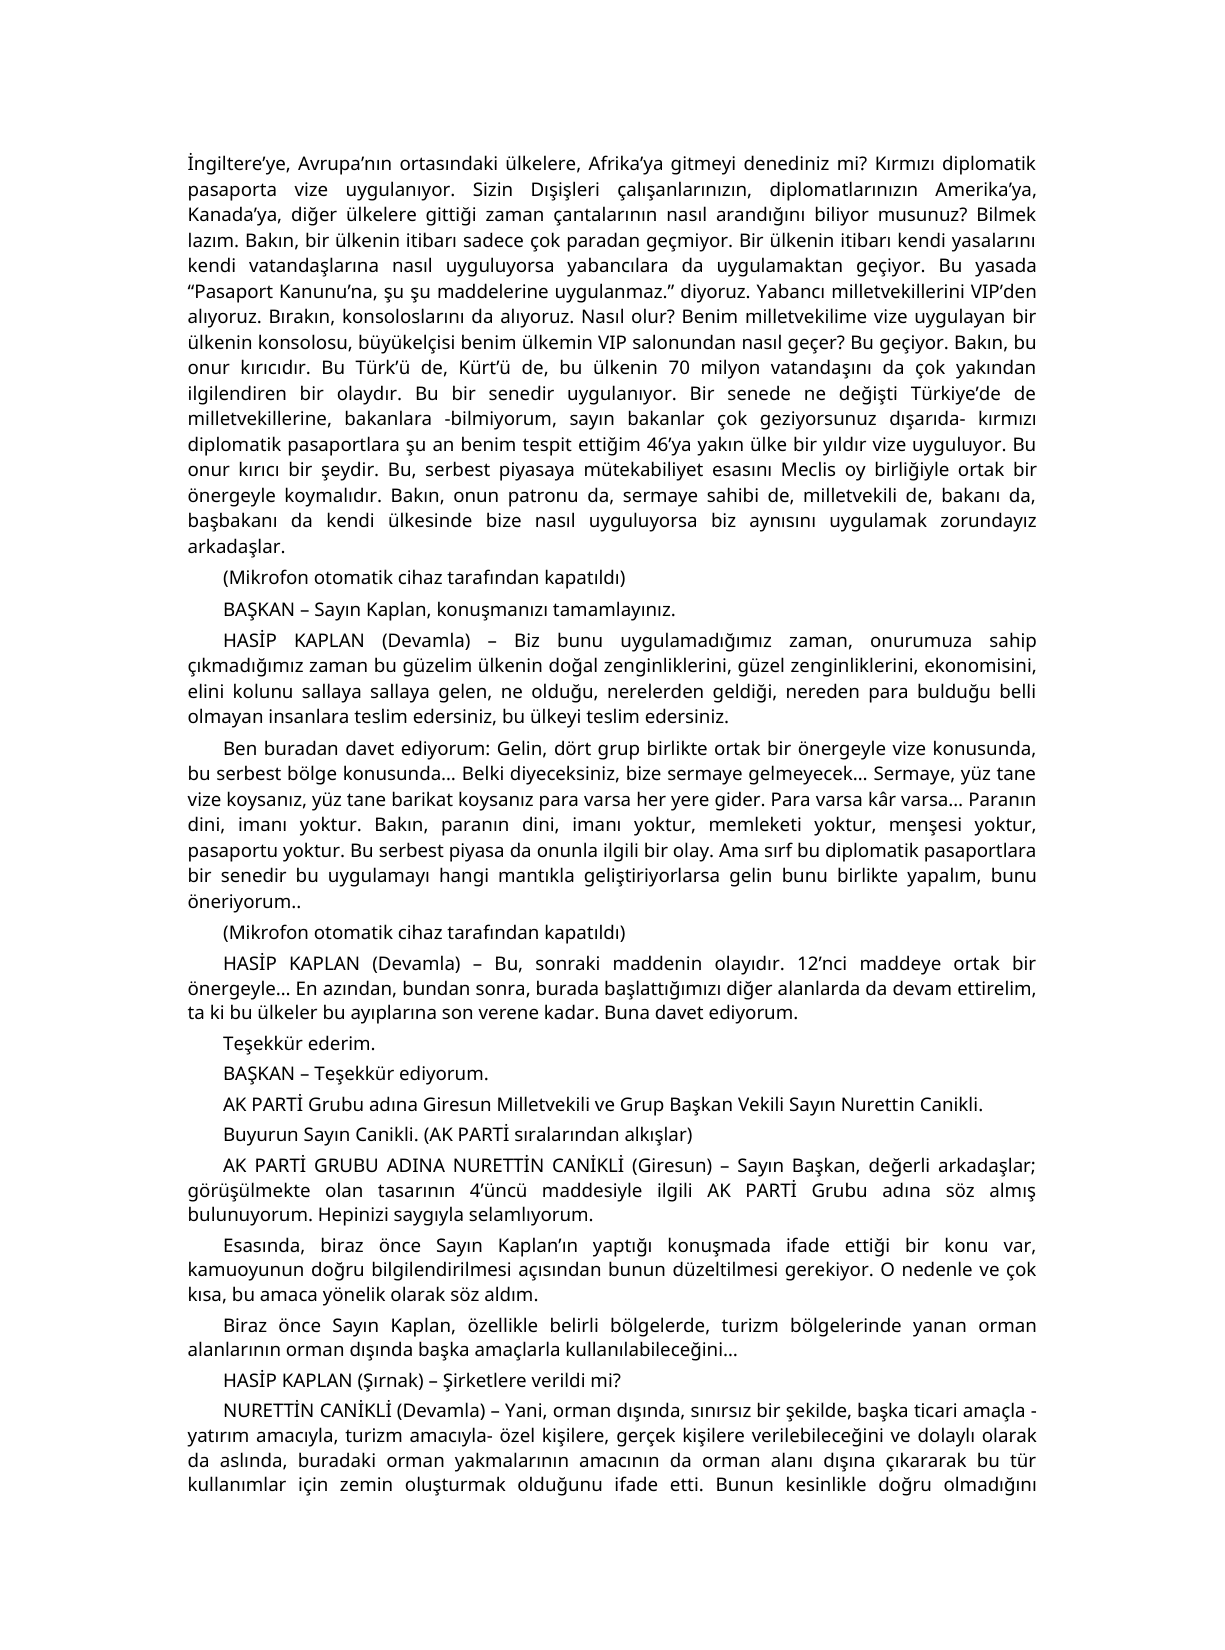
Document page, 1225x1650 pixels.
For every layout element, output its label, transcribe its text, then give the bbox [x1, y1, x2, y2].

text Ben buradan davet ediyorum: Gelin, dört grup birlikte ortak bir önergeyle vize konusunda, bu serbest bölge konusunda… Belki diyeceksiniz, bize sermaye gelmeyecek… Sermaye, yüz tane vize koysanız, yüz tane barikat koysanız para varsa her yere gider. Para varsa kâr varsa… Paranın dini, imanı yoktur. Bakın, paranın dini, imanı yoktur, memleketi yoktur, menşesi yoktur, pasaportu yoktur. Bu serbest piyasa da onunla ilgili bir olay. Ama sırf bu diplomatik pasaportlara bir senedir bu uygulamayı hangi mantıkla geliştiriyorlarsa gelin bunu birlikte yapalım, bunu öneriyorum.. [187, 735, 1037, 913]
text BAŞKAN – Sayın Kaplan, konuşmanızı tamamlayınız. [187, 596, 1037, 621]
text HASİP KAPLAN (Devamla) – Biz bunu uygulamadığımız zaman, onurumuza sahip çıkmadığımız zaman bu güzelim ülkenin doğal zenginliklerini, güzel zenginliklerini, ekonomisini, elini kolunu sallaya sallaya gelen, ne olduğu, nerelerden geldiği, nereden para bulduğu belli olmayan insanlara teslim edersiniz, bu ülkeyi teslim edersiniz. [187, 627, 1037, 729]
text Esasında, biraz önce Sayın Kaplan’ın yaptığı konuşmada ifade ettiği bir konu var, kamuoyunun doğru bilgilendirilmesi açısından bunun düzeltilmesi gerekiyor. O nedenle ve çok kısa, bu amaca yönelik olarak söz aldım. [187, 1232, 1037, 1307]
text Buyurun Sayın Canikli. (AK PARTİ sıralarından alkışlar) [187, 1122, 1037, 1147]
text HASİP KAPLAN (Devamla) – Bu, sonraki maddenin olayıdır. 12’nci maddeye ortak bir önergeyle… En azından, bundan sonra, burada başlattığımızı diğer alanlarda da devam ettirelim, ta ki bu ülkeler bu ayıplarına son verene kadar. Buna davet ediyorum. [187, 951, 1037, 1025]
text BAŞKAN – Teşekkür ediyorum. [187, 1061, 1037, 1086]
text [187, 150, 1037, 558]
text Biraz önce Sayın Kaplan, özellikle belirli bölgelerde, turizm bölgelerinde yanan orman alanlarının orman dışında başka amaçlarla kullanılabileceğini… [187, 1312, 1037, 1362]
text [187, 1398, 1037, 1497]
text AK PARTİ GRUBU ADINA NURETTİN CANİKLİ (Giresun) – Sayın Başkan, değerli arkadaşlar; görüşülmekte olan tasarının 4’üncü maddesiyle ilgili AK PARTİ Grubu adına söz almış bulunuyorum. Hepinizi saygıyla selamlıyorum. [187, 1153, 1037, 1227]
text (Mikrofon otomatik cihaz tarafından kapatıldı) [187, 919, 1037, 945]
text AK PARTİ Grubu adına Giresun Milletvekili ve Grup Başkan Vekili Sayın Nurettin Canikli. [187, 1092, 1037, 1116]
text Teşekkür ederim. [187, 1031, 1037, 1055]
text (Mikrofon otomatik cihaz tarafından kapatıldı) [187, 564, 1037, 590]
text HASİP KAPLAN (Şırnak) – Şirketlere verildi mi? [187, 1368, 1037, 1392]
